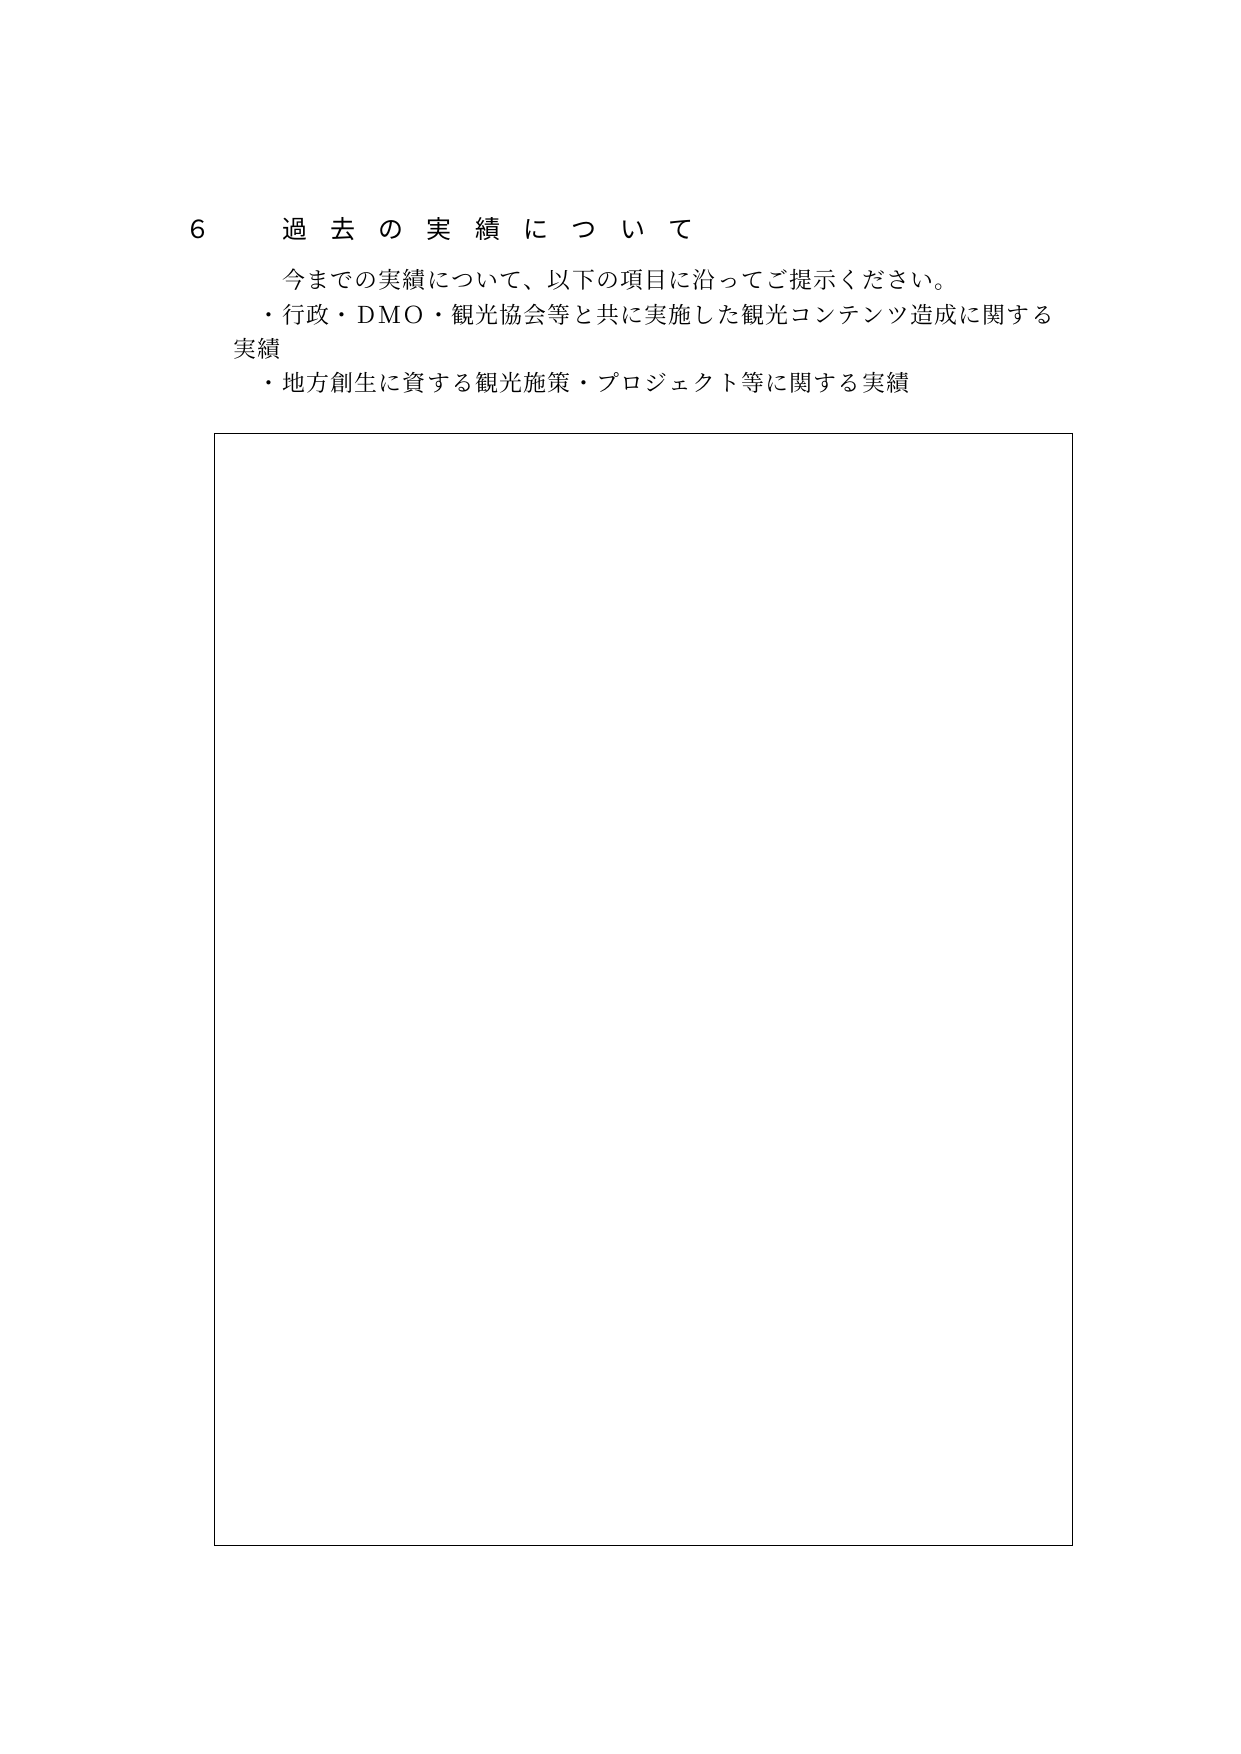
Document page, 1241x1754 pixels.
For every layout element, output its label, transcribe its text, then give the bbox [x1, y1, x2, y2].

text 今までの実績について、以下の項目に沿ってご提示ください。 [185, 262, 1055, 296]
text ・行政・ＤＭＯ・観光協会等と共に実施した観光コンテンツ造成に関する実績 [185, 296, 1055, 364]
text ６ 過去の実績について [185, 194, 1055, 262]
text ・地方創生に資する観光施策・プロジェクト等に関する実績 [185, 364, 1055, 399]
table_header [215, 434, 1072, 1545]
